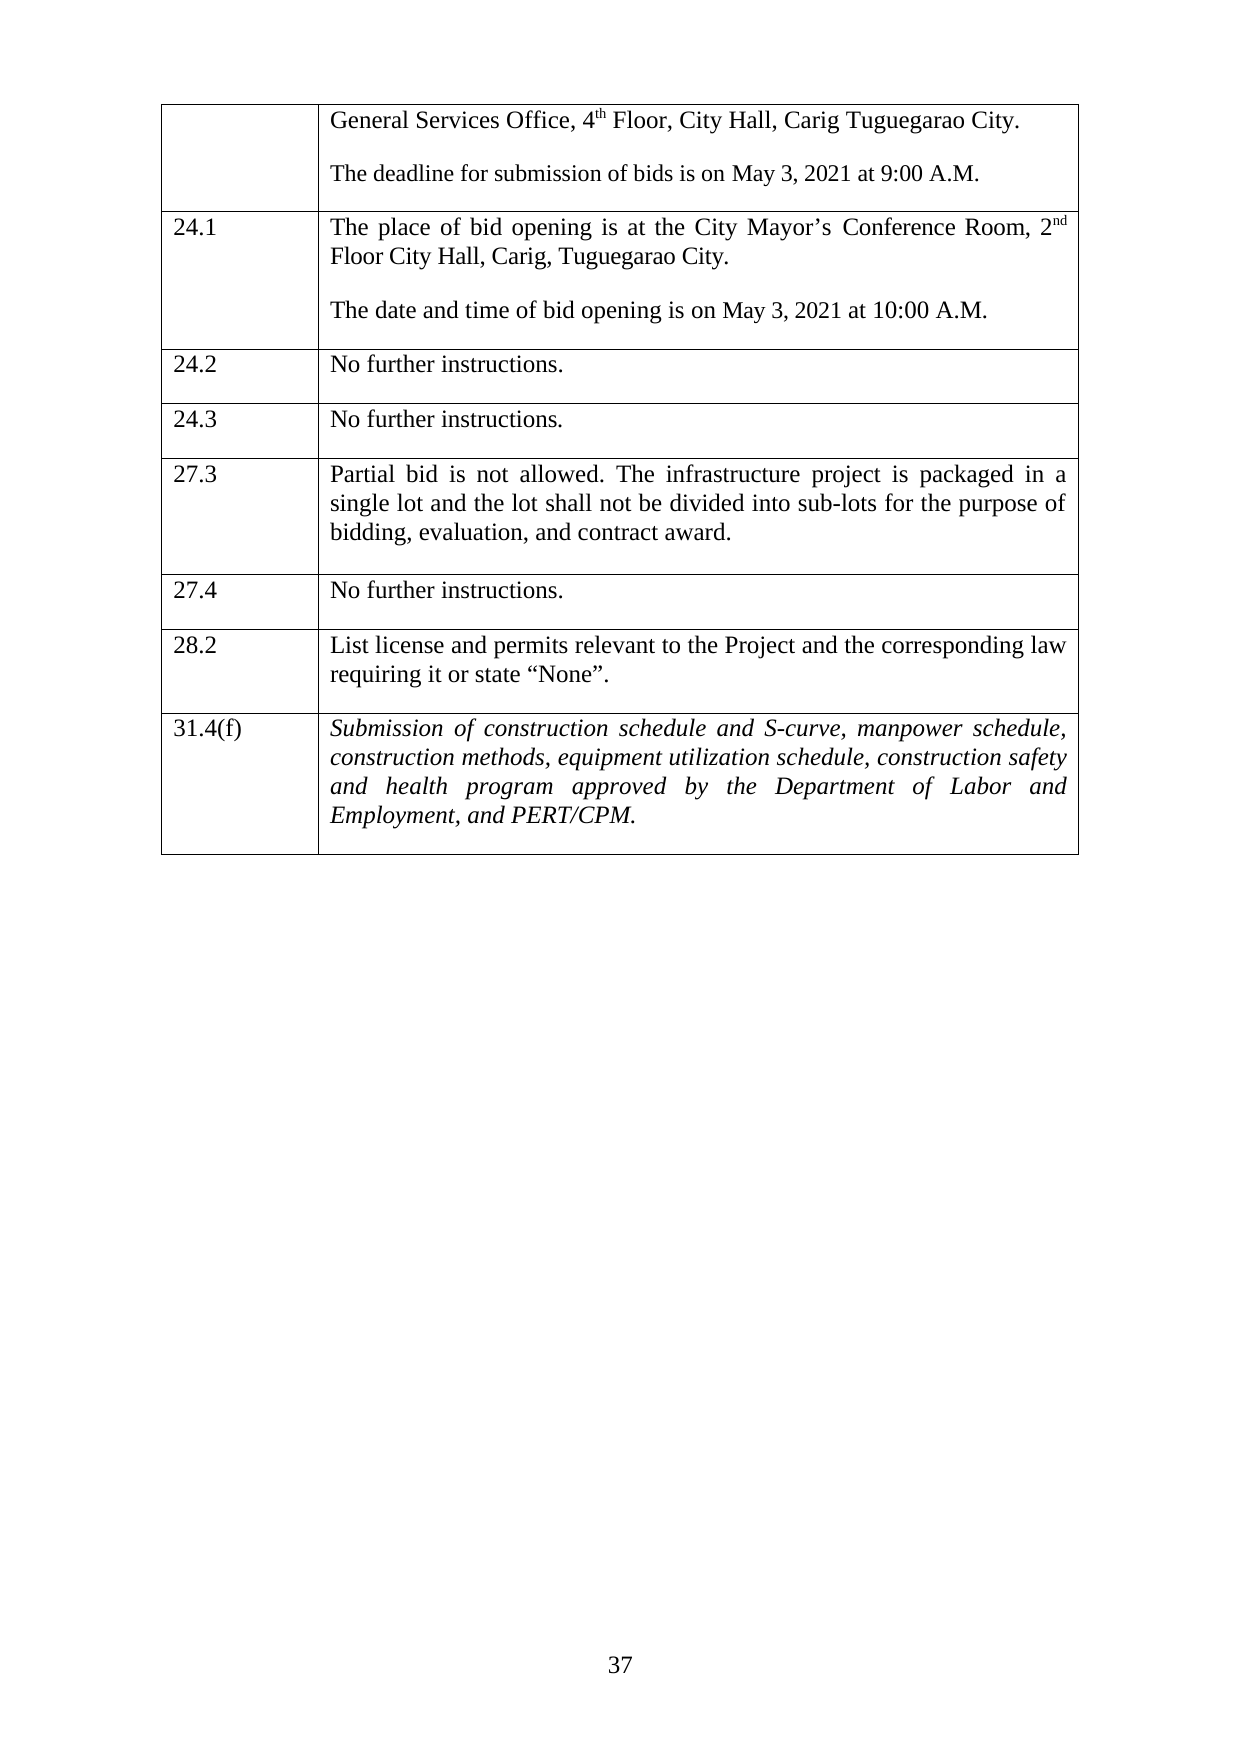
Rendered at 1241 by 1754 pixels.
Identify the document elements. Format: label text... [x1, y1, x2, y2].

table_cell Partial bid is not allowed. The infrastructure project is packaged in a single lot and the lot shall not be divided into sub-lots for the purpose of bidding, evaluation, and contract award. [319, 459, 1078, 574]
table_cell 24.1 [162, 212, 318, 348]
table_cell 21 [162, 105, 318, 211]
table_cell 24.2 [162, 350, 318, 403]
table_cell Submission of construction schedule and S-curve, manpower schedule, construction methods, equipment utilization schedule, construction safety and health program approved by the Department of Labor and Employment, and PERT/CPM. [319, 714, 1078, 853]
table_cell 27.3 [162, 459, 318, 574]
table_cell List license and permits relevant to the Project and the corresponding law requiring it or state “None”. [319, 630, 1078, 712]
table_cell 24.3 [162, 404, 318, 458]
table_cell No further instructions. [319, 575, 1078, 629]
table_cell The place of bid opening is at the City Mayor’s Conference Room, 2nd Floor City Hall, Carig, Tuguegarao City. The date and time of bid opening is on May 3, 2021 at 10:00 A.M. [319, 212, 1078, 348]
table_cell 27.4 [162, 575, 318, 629]
table_cell 28.2 [162, 630, 318, 712]
table_cell No further instructions. [319, 350, 1078, 403]
table_cell No further instructions. [319, 404, 1078, 458]
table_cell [319, 105, 1078, 211]
table_cell 31.4(f) [162, 714, 318, 853]
